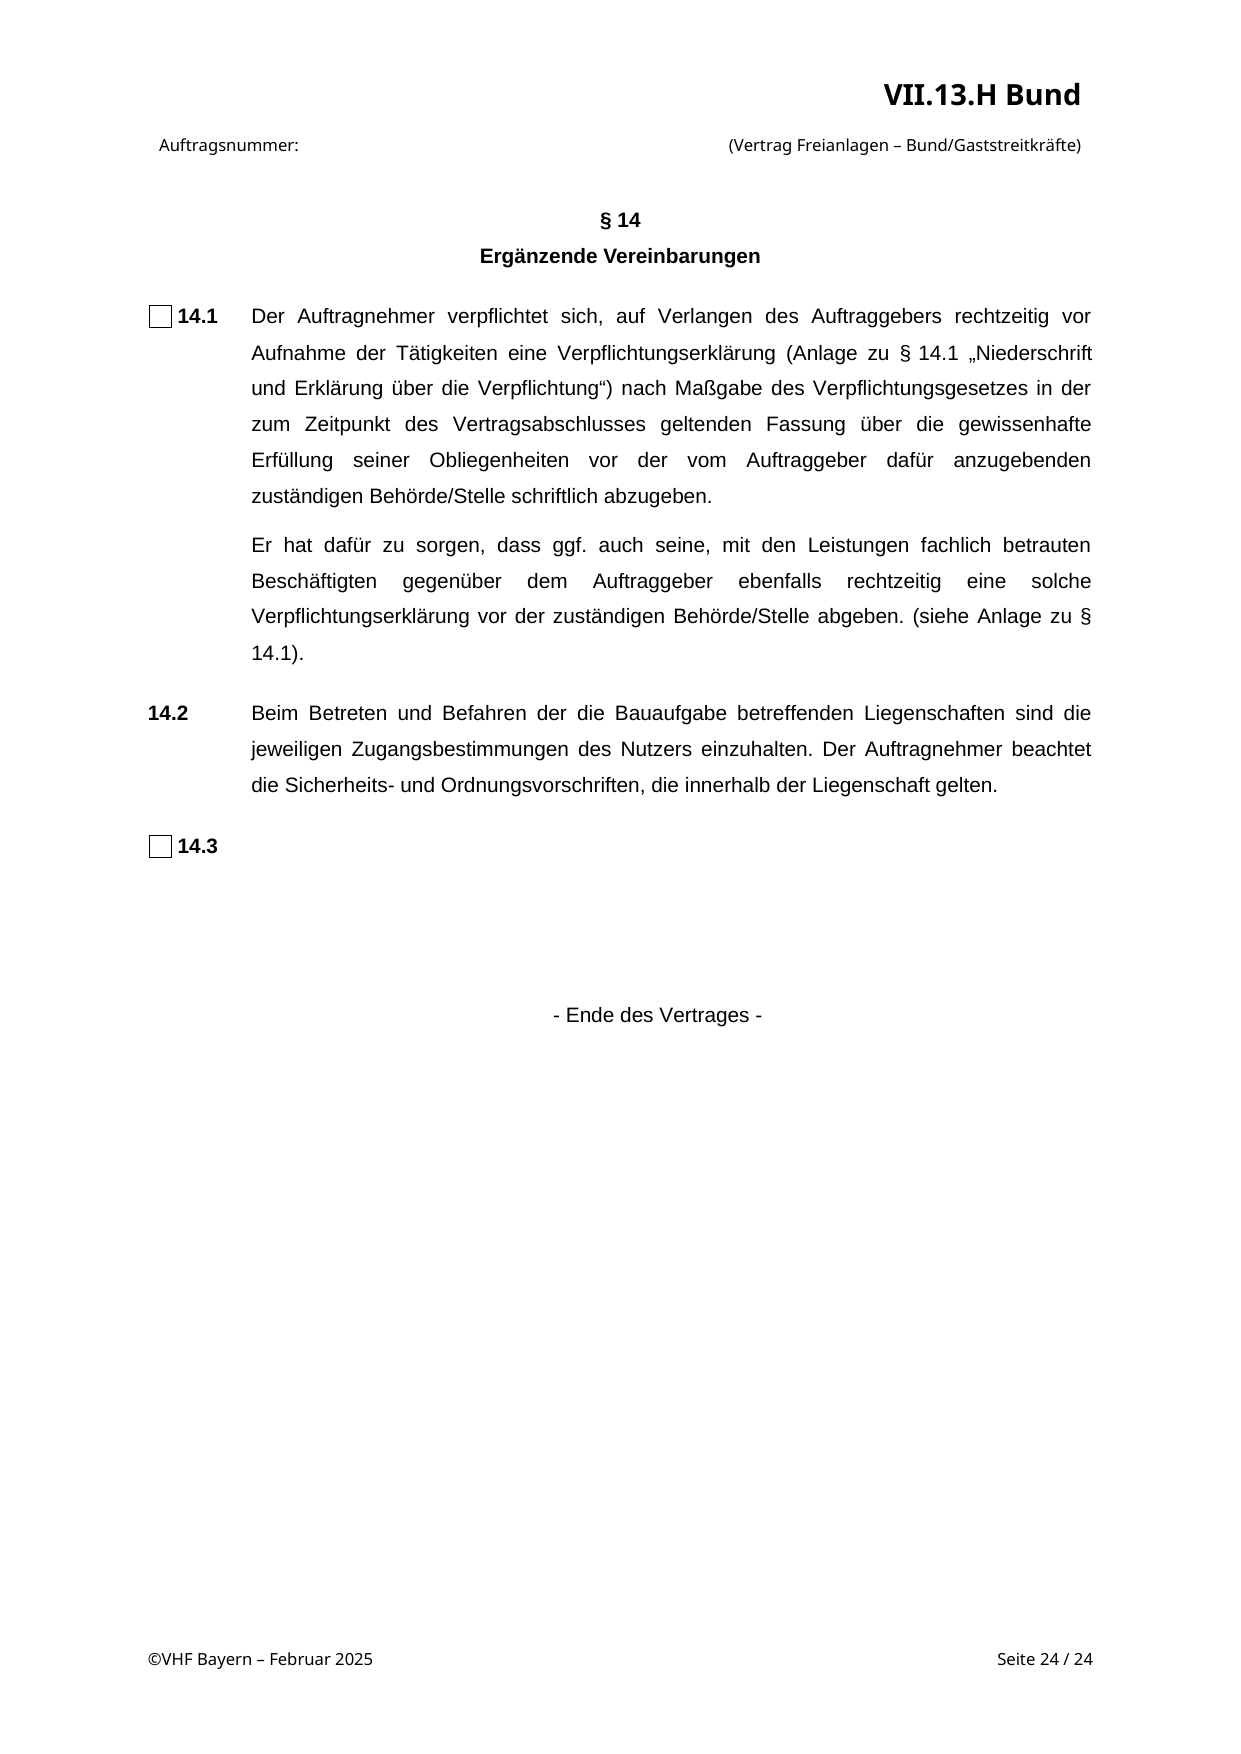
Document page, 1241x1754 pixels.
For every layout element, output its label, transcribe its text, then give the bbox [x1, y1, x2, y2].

list - Ende des Vertrages - [223, 1003, 1092, 1027]
text 14.3 [148, 834, 1092, 858]
text Er hat dafür zu sorgen, dass ggf. auch seine, mit den Leistungen fachlich betrauten Beschäftigten gegenüber dem Auftraggeber ebenfalls rechtzeitig eine solche Verpflichtungserklärung vor der zuständigen Behörde/Stelle abgeben. (siehe Anlage zu § 14.1). [251, 532, 1092, 664]
subtitle § 14 Ergänzende Vereinbarungen [148, 207, 1092, 267]
text 14.1 Der Auftragnehmer verpflichtet sich, auf Verlangen des Auftraggebers rechtzeitig vor Aufnahme der Tätigkeiten eine Verpflichtungserklärung (Anlage zu § 14.1 „Niederschrift und Erklärung über die Verpflichtung“) nach Maßgabe des Verpflichtungsgesetzes in der zum Zeitpunkt des Vertragsabschlusses geltenden Fassung über die gewissenhafte Erfüllung seiner Obliegenheiten vor der vom Auftraggeber dafür anzugebenden zuständigen Behörde/Stelle schriftlich abzugeben. [148, 304, 1092, 508]
text 14.2 Beim Betreten und Befahren der die Bauaufgabe betreffenden Liegenschaften sind die jeweiligen Zugangsbestimmungen des Nutzers einzuhalten. Der Auftragnehmer beachtet die Sicherheits- und Ordnungsvorschriften, die innerhalb der Liegenschaft gelten. [148, 701, 1092, 797]
